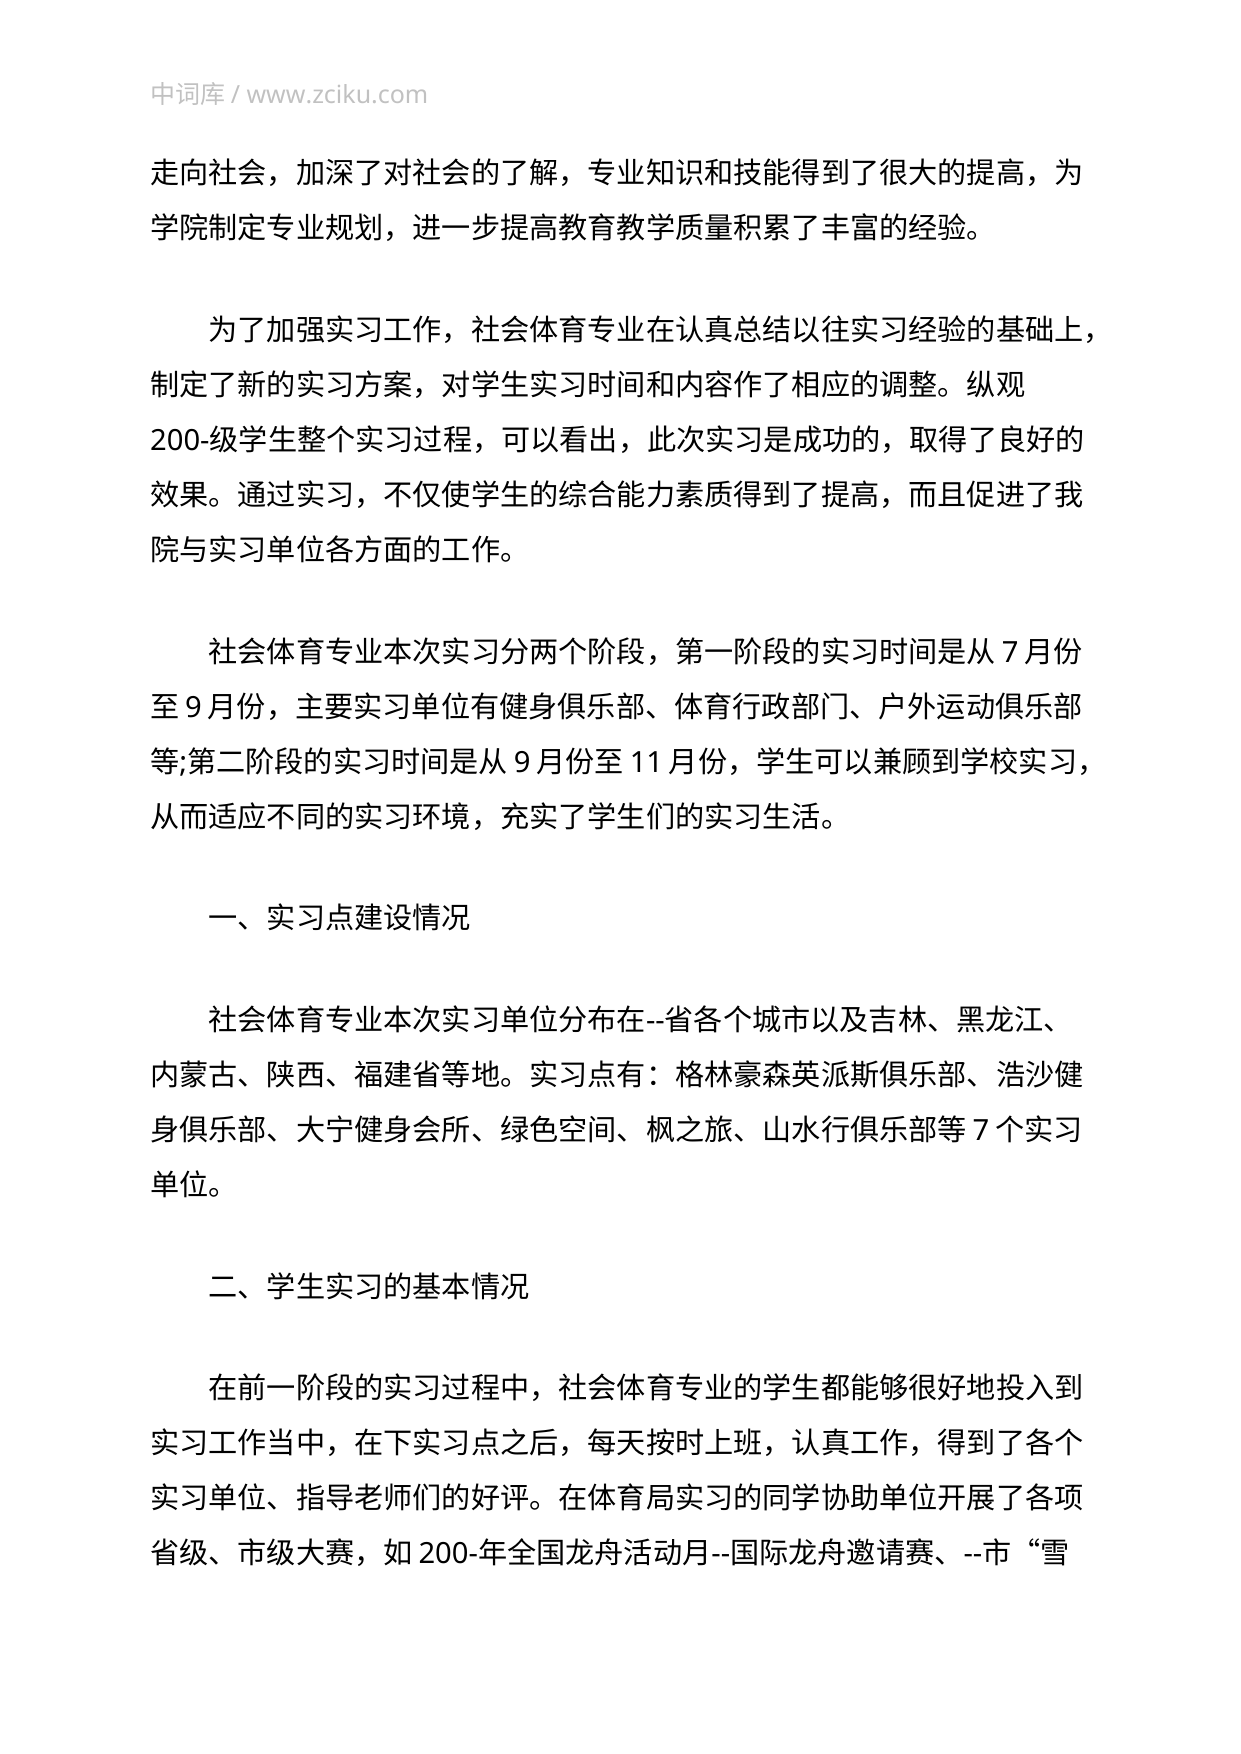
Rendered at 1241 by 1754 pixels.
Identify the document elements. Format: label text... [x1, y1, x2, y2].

text 二、学生实习的基本情况 [150, 1263, 1090, 1306]
text 一、实习点建设情况 [150, 895, 1090, 937]
text 社会体育专业本次实习分两个阶段，第一阶段的实习时间是从7月份至9月份，主要实习单位有健身俱乐部、体育行政部门、户外运动俱乐部等;第二阶段的实习时间是从9月份至11月份，学生可以兼顾到学校实习，从而适应不同的实习环境，充实了学生们的实习生活。 [150, 628, 1090, 835]
text 社会体育专业本次实习单位分布在--省各个城市以及吉林、黑龙江、内蒙古、陕西、福建省等地。实习点有：格林豪森英派斯俱乐部、浩沙健身俱乐部、大宁健身会所、绿色空间、枫之旅、山水行俱乐部等7个实习单位。 [150, 997, 1090, 1204]
text 为了加强实习工作，社会体育专业在认真总结以往实习经验的基础上，制定了新的实习方案，对学生实习时间和内容作了相应的调整。纵观200-级学生整个实习过程，可以看出，此次实习是成功的，取得了良好的效果。通过实习，不仅使学生的综合能力素质得到了提高，而且促进了我院与实习单位各方面的工作。 [150, 307, 1090, 569]
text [150, 1365, 1090, 1572]
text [150, 150, 1090, 247]
